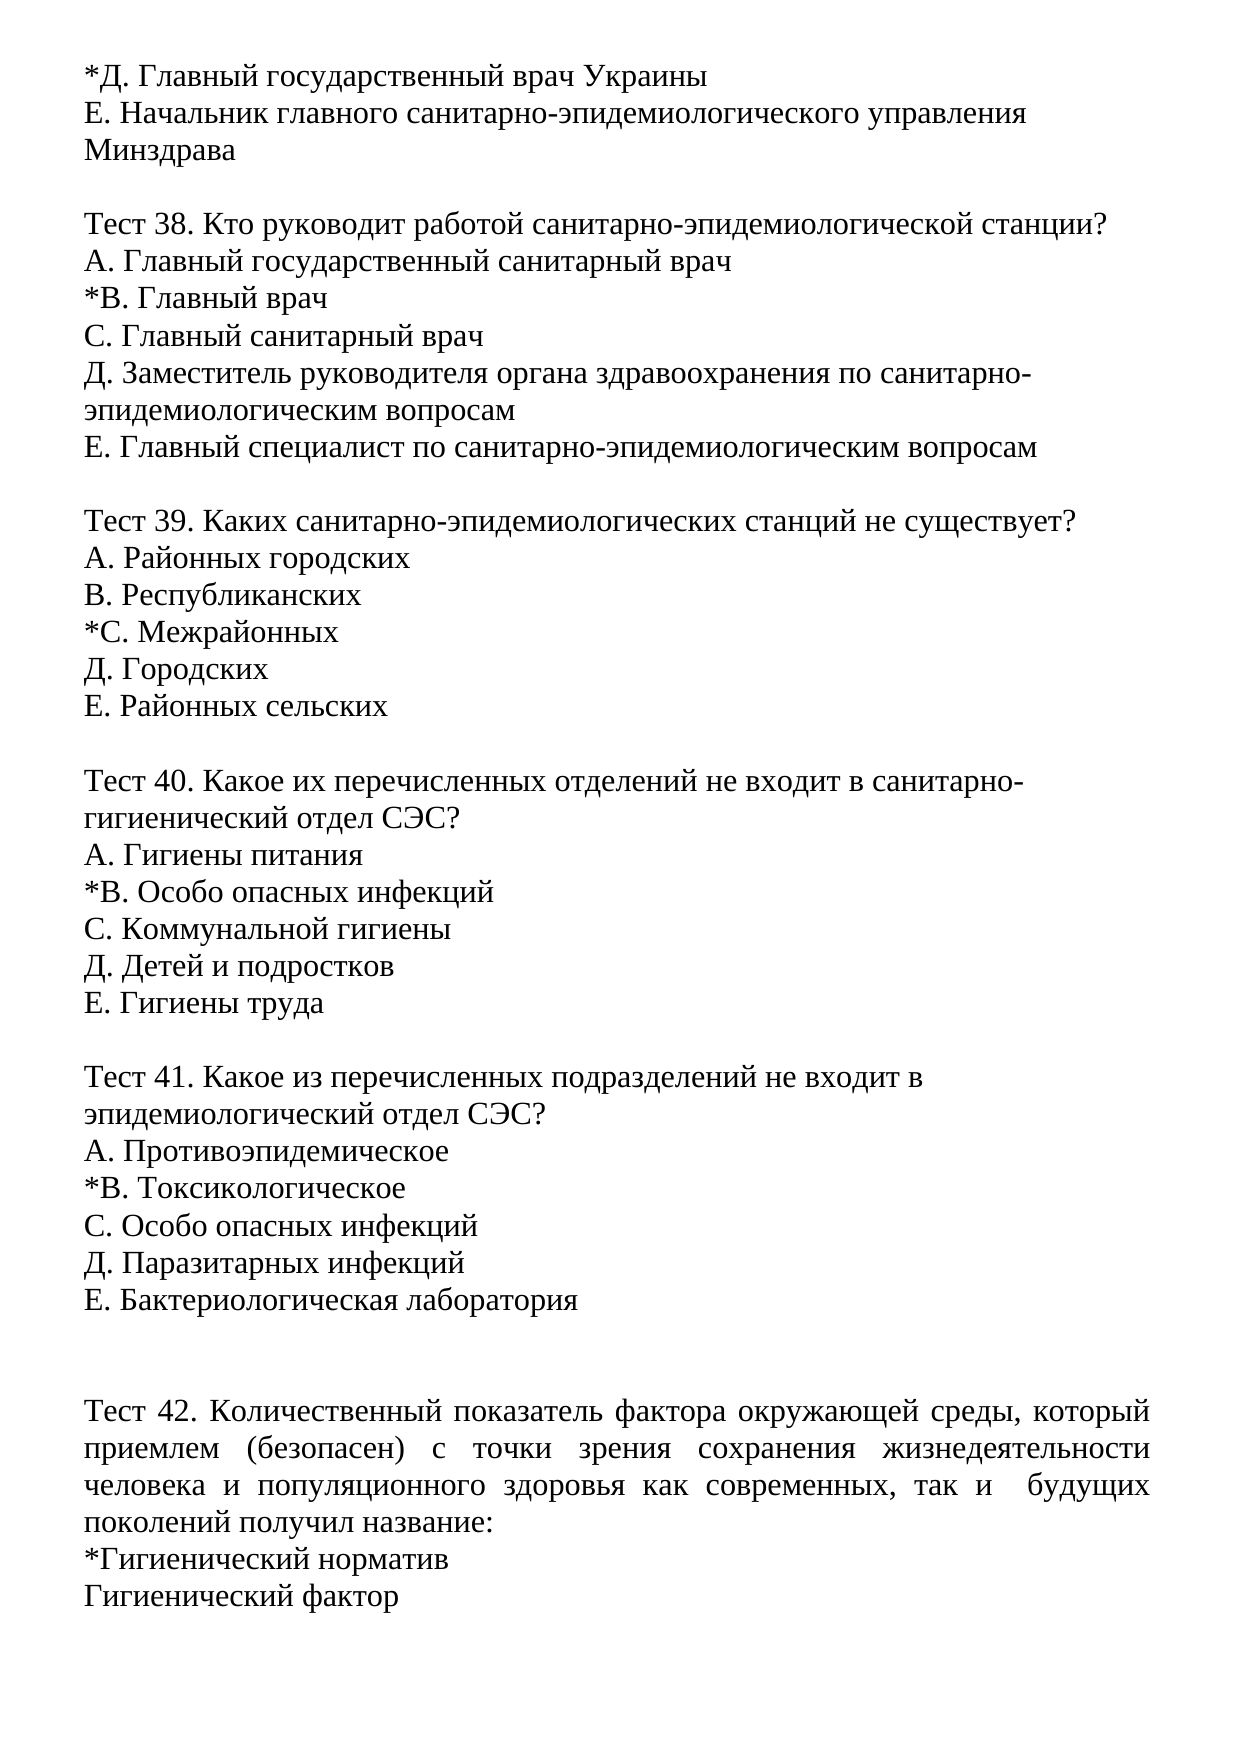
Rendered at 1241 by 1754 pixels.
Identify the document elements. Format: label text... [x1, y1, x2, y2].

text С. Коммунальной гигиены [83, 909, 1152, 946]
text А. Главный государственный санитарный врач [83, 242, 1152, 279]
text Тест 40. Какое их перечисленных отделений не входит в санитарно-гигиенический отдел СЭС? [83, 761, 1152, 835]
text *Д. Главный государственный врач Украины [83, 56, 1152, 93]
text Тест 38. Кто руководит работой санитарно-эпидемиологической станции? [83, 204, 1152, 242]
text С. Главный санитарный врач [83, 316, 1152, 353]
text Д. Городских [83, 649, 1152, 687]
text *С. Межрайонных [83, 612, 1152, 649]
list Тест 42. Количественный показатель фактора окружающей среды, который приемлем (безопасен) с точки зрения сохранения жизнедеятельности человека и популяционного здоровья как современных, так и будущих поколений получил название: [83, 1391, 1152, 1539]
text *В. Особо опасных инфекций [83, 872, 1152, 909]
text С. Особо опасных инфекций [83, 1206, 1152, 1243]
text Д. Детей и подростков [83, 946, 1152, 983]
text Д. Паразитарных инфекций [83, 1243, 1152, 1280]
text Е. Районных сельских [83, 687, 1152, 724]
text Тест 41. Какое из перечисленных подразделений не входит в эпидемиологический отдел СЭС? [83, 1057, 1152, 1132]
text А. Районных городских [83, 538, 1152, 575]
text В. Республиканских [83, 575, 1152, 612]
list *Гигиенический норматив [83, 1539, 1152, 1577]
text *В. Токсикологическое [83, 1169, 1152, 1206]
text Д. Заместитель руководителя органа здравоохранения по санитарно-эпидемиологическим вопросам [83, 353, 1152, 427]
text *В. Главный врач [83, 279, 1152, 316]
text Е. Начальник главного санитарно-эпидемиологического управления Минздрава [83, 93, 1152, 167]
text А. Гигиены питания [83, 835, 1152, 872]
list Гигиенический фактор [83, 1577, 1152, 1614]
text А. Противоэпидемическое [83, 1132, 1152, 1169]
text Е. Главный специалист по санитарно-эпидемиологическим вопросам [83, 427, 1152, 464]
text Е. Бактериологическая лаборатория [83, 1280, 1152, 1317]
text Е. Гигиены труда [83, 983, 1152, 1020]
text Тест 39. Каких санитарно-эпидемиологических станций не существует? [83, 501, 1152, 538]
